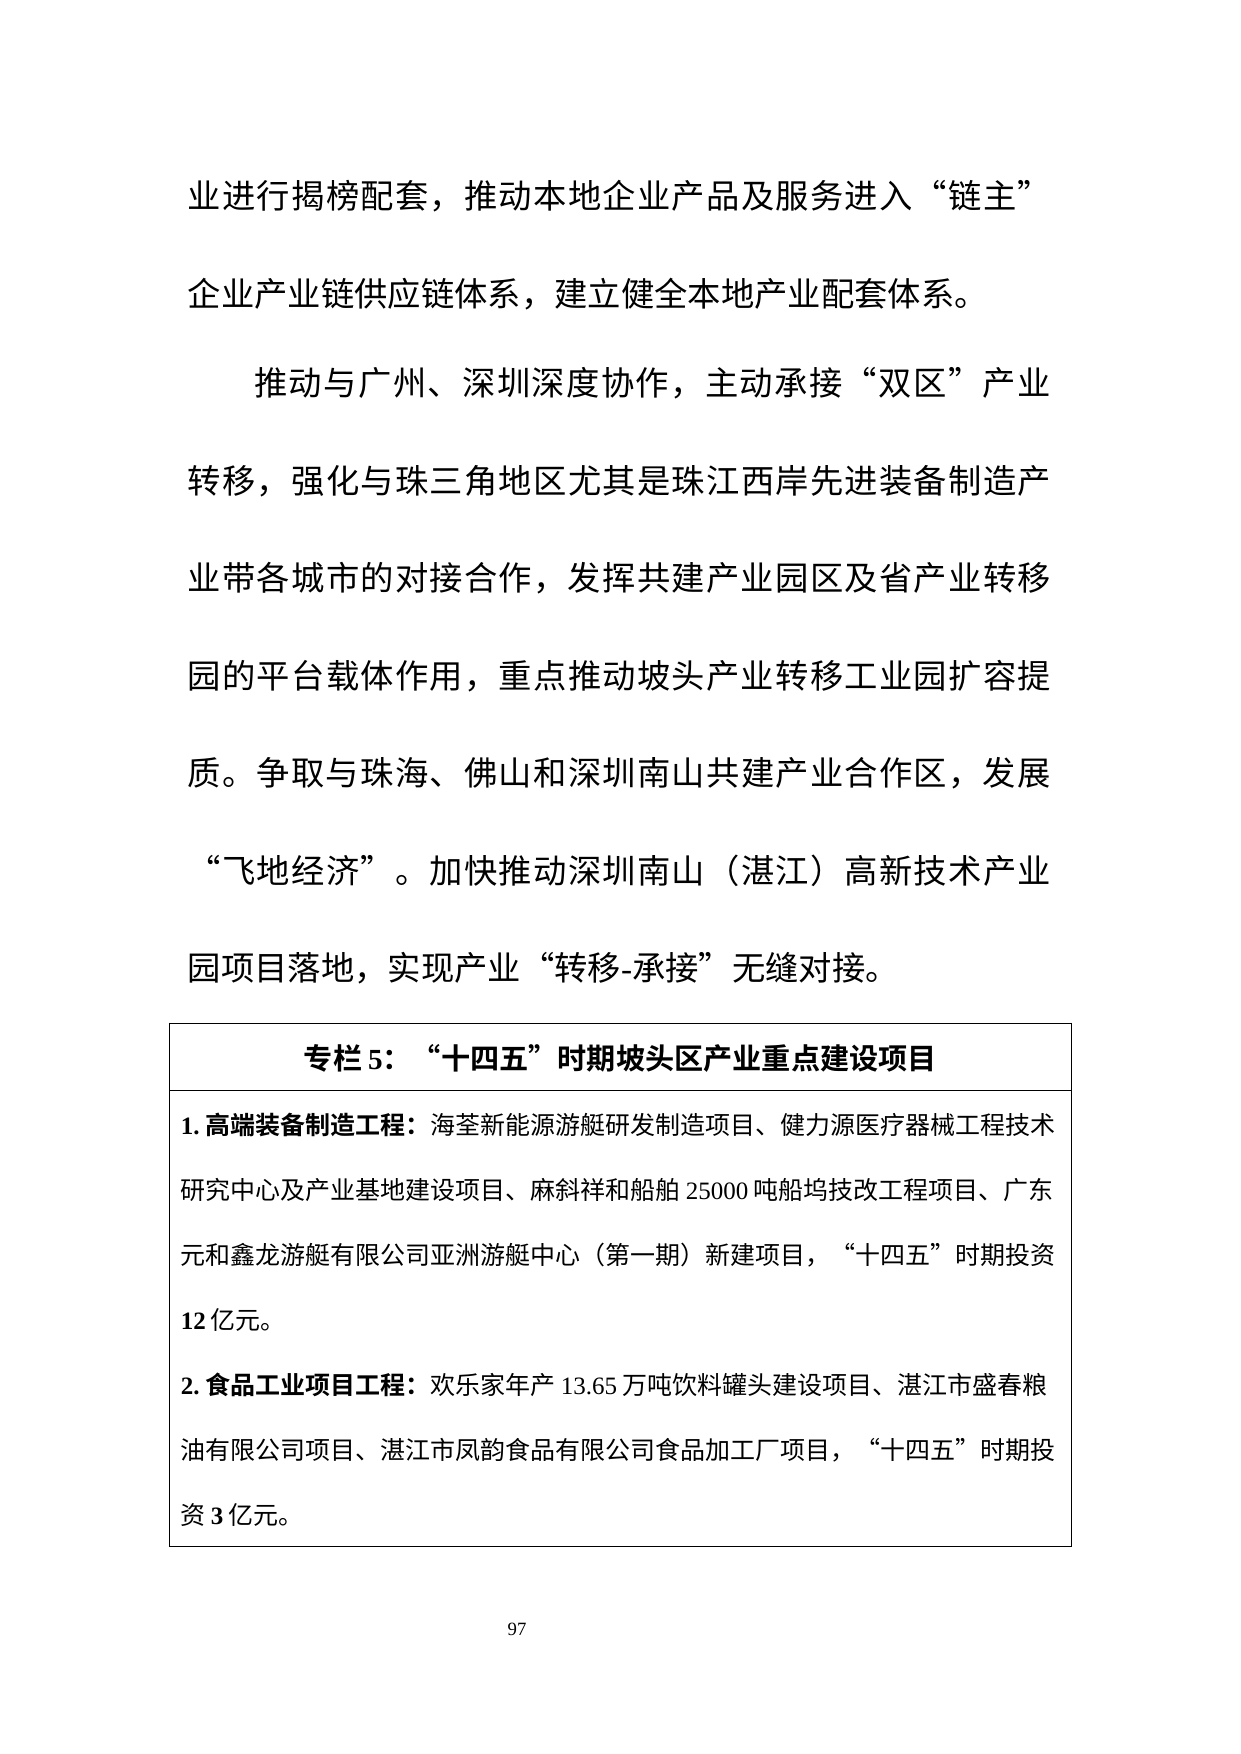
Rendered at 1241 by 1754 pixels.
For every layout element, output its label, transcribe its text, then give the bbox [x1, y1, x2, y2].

text 推动与广州、深圳深度协作，主动承接“双区”产业转移，强化与珠三角地区尤其是珠江西岸先进装备制造产业带各城市的对接合作，发挥共建产业园区及省产业转移园的平台载体作用，重点推动坡头产业转移工业园扩容提质。争取与珠海、佛山和深圳南山共建产业合作区，发展“飞地经济”。加快推动深圳南山（湛江）高新技术产业园项目落地，实现产业“转移-承接”无缝对接。 [187, 348, 1053, 998]
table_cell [170, 1091, 1071, 1546]
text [187, 162, 1053, 324]
table_header 专栏5：“十四五”时期坡头区产业重点建设项目 [170, 1024, 1071, 1090]
